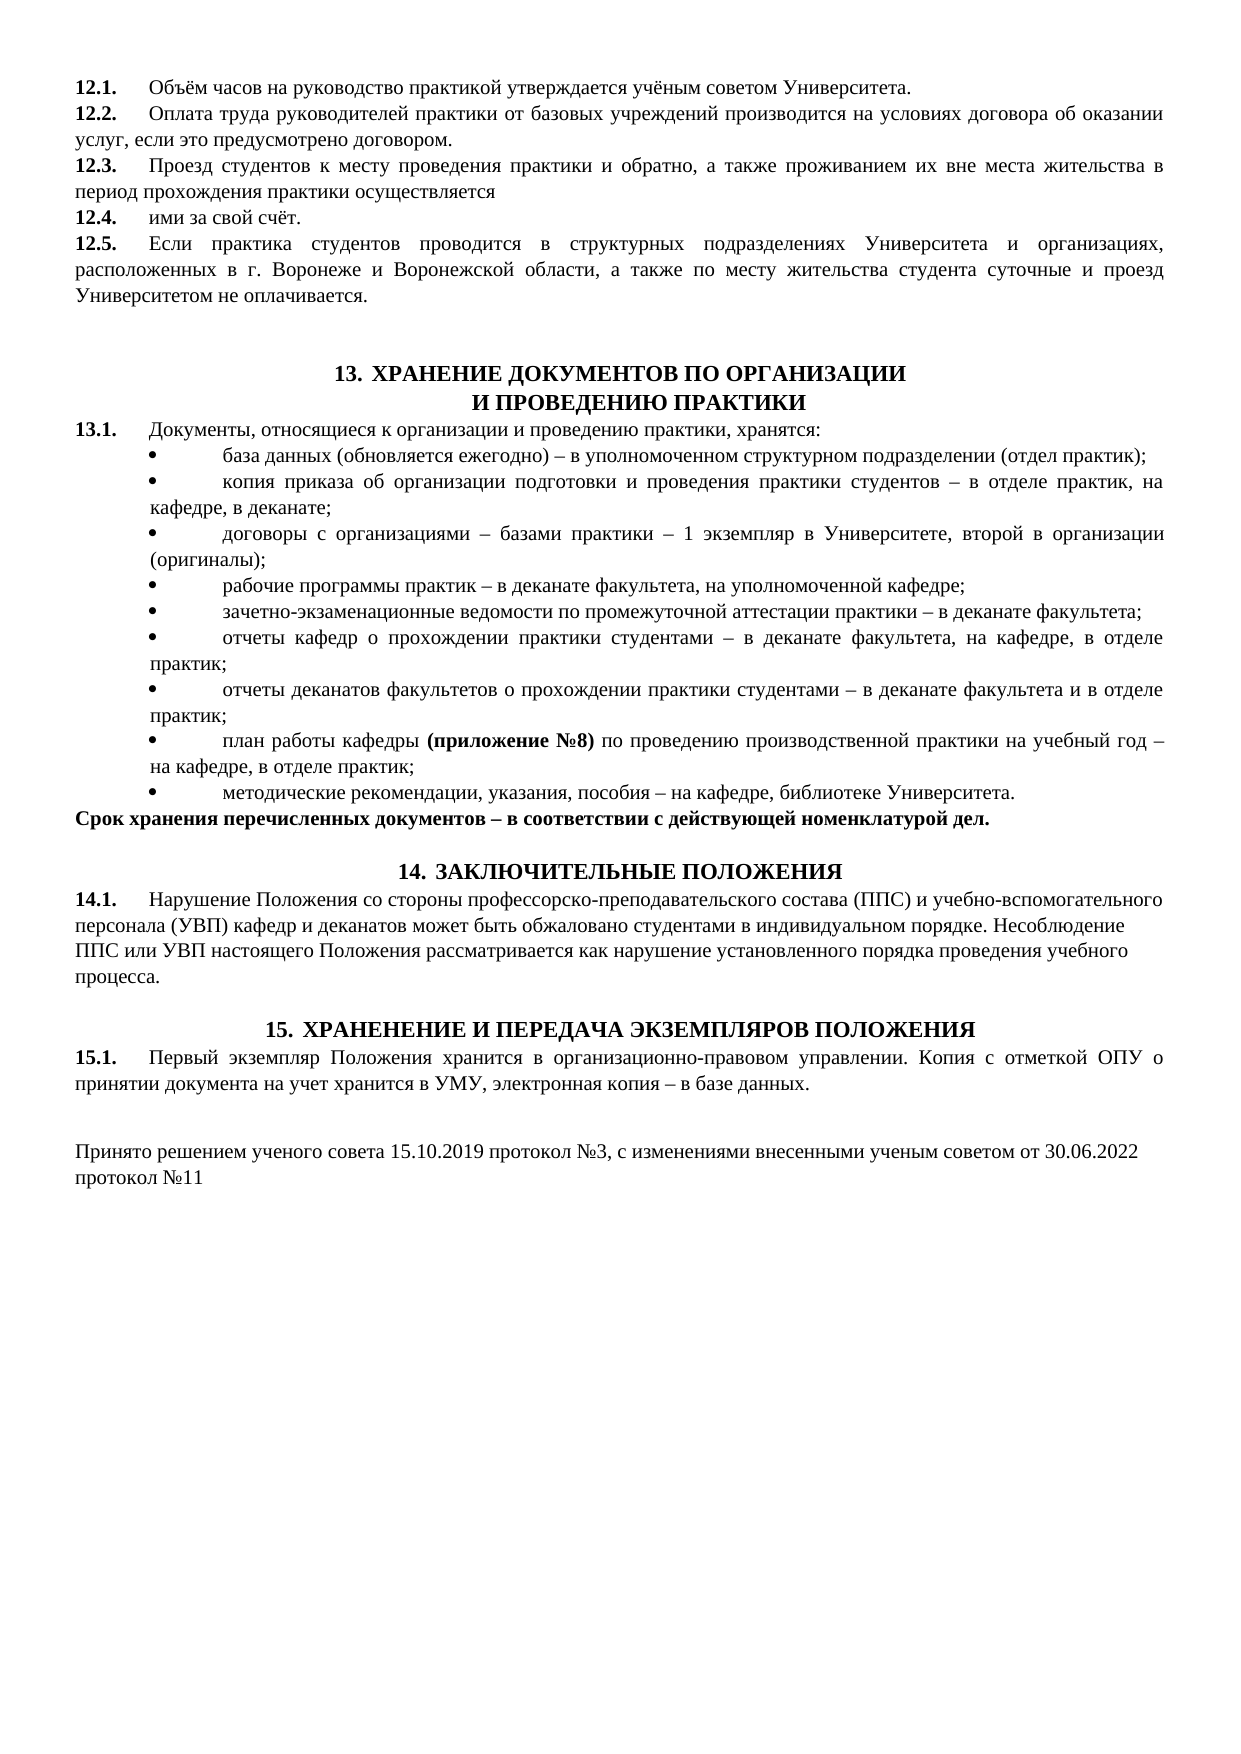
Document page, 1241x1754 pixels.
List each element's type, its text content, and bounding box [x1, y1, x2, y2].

list отчеты кафедр о прохождении практики студентами – в деканате факультета, на кафедре, в отделе практик; [149, 625, 1165, 675]
list зачетно-экзаменационные ведомости по промежуточной аттестации практики – в деканате факультета; [149, 599, 1165, 623]
list ХРАНЕНЕНИЕ И ПЕРЕДАЧА ЭКЗЕМПЛЯРОВ ПОЛОЖЕНИЯ [75, 1016, 1165, 1043]
list методические рекомендации, указания, пособия – на кафедре, библиотеке Университета. [149, 780, 1165, 804]
list И ПРОВЕДЕНИЮ ПРАКТИКИ [112, 389, 1165, 415]
list база данных (обновляется ежегодно) – в уполномоченном структурном подразделении (отдел практик); [149, 443, 1165, 467]
list договоры с организациями – базами практики – 1 экземпляр в Университете, второй в организации (оригиналы); [149, 521, 1165, 571]
list ЗАКЛЮЧИТЕЛЬНЫЕ ПОЛОЖЕНИЯ [75, 858, 1165, 884]
list Нарушение Положения со стороны профессорско-преподавательского состава (ППС) и учебно-вспомогательного персонала (УВП) кафедр и деканатов может быть обжаловано студентами в индивидуальном порядке. Несоблюдение ППС или УВП настоящего Положения рассматривается как нарушение установленного порядка проведения учебного процесса. [75, 887, 1165, 988]
list Документы, относящиеся к организации и проведению практики, хранятся: [75, 417, 1165, 441]
list копия приказа об организации подготовки и проведения практики студентов – в отделе практик, на кафедре, в деканате; [149, 469, 1165, 519]
list Первый экземпляр Положения хранится в организационно-правовом управлении. Копия с отметкой ОПУ о принятии документа на учет хранится в УМУ, электронная копия – в базе данных. [75, 1045, 1165, 1095]
list рабочие программы практик – в деканате факультета, на уполномоченной кафедре; [149, 573, 1165, 597]
list ими за свой счёт. [75, 205, 1165, 229]
list Если практика студентов проводится в структурных подразделениях Университета и организациях, расположенных в г. Воронеже и Воронежской области, а также по месту жительства студента суточные и проезд Университетом не оплачивается. [75, 231, 1165, 307]
list Объём часов на руководство практикой утверждается учёным советом Университета. [75, 75, 1165, 99]
list ХРАНЕНИЕ ДОКУМЕНТОВ ПО ОРГАНИЗАЦИИ [75, 360, 1165, 387]
list Оплата труда руководителей практики от базовых учреждений производится на условиях договора об оказании услуг, если это предусмотрено договором. [75, 101, 1165, 151]
list Срок хранения перечисленных документов – в соответствии с действующей номенклатурой дел. [75, 806, 1165, 830]
list Проезд студентов к месту проведения практики и обратно, а также проживанием их вне места жительства в период прохождения практики осуществляется [75, 153, 1165, 203]
list план работы кафедры (приложение №8) по проведению производственной практики на учебный год – на кафедре, в отделе практик; [149, 728, 1165, 778]
list отчеты деканатов факультетов о прохождении практики студентами – в деканате факультета и в отделе практик; [149, 677, 1165, 727]
text Принято решением ученого совета 15.10.2019 протокол №3, с изменениями внесенными ученым советом от 30.06.2022 протокол №11 [75, 1139, 1165, 1189]
